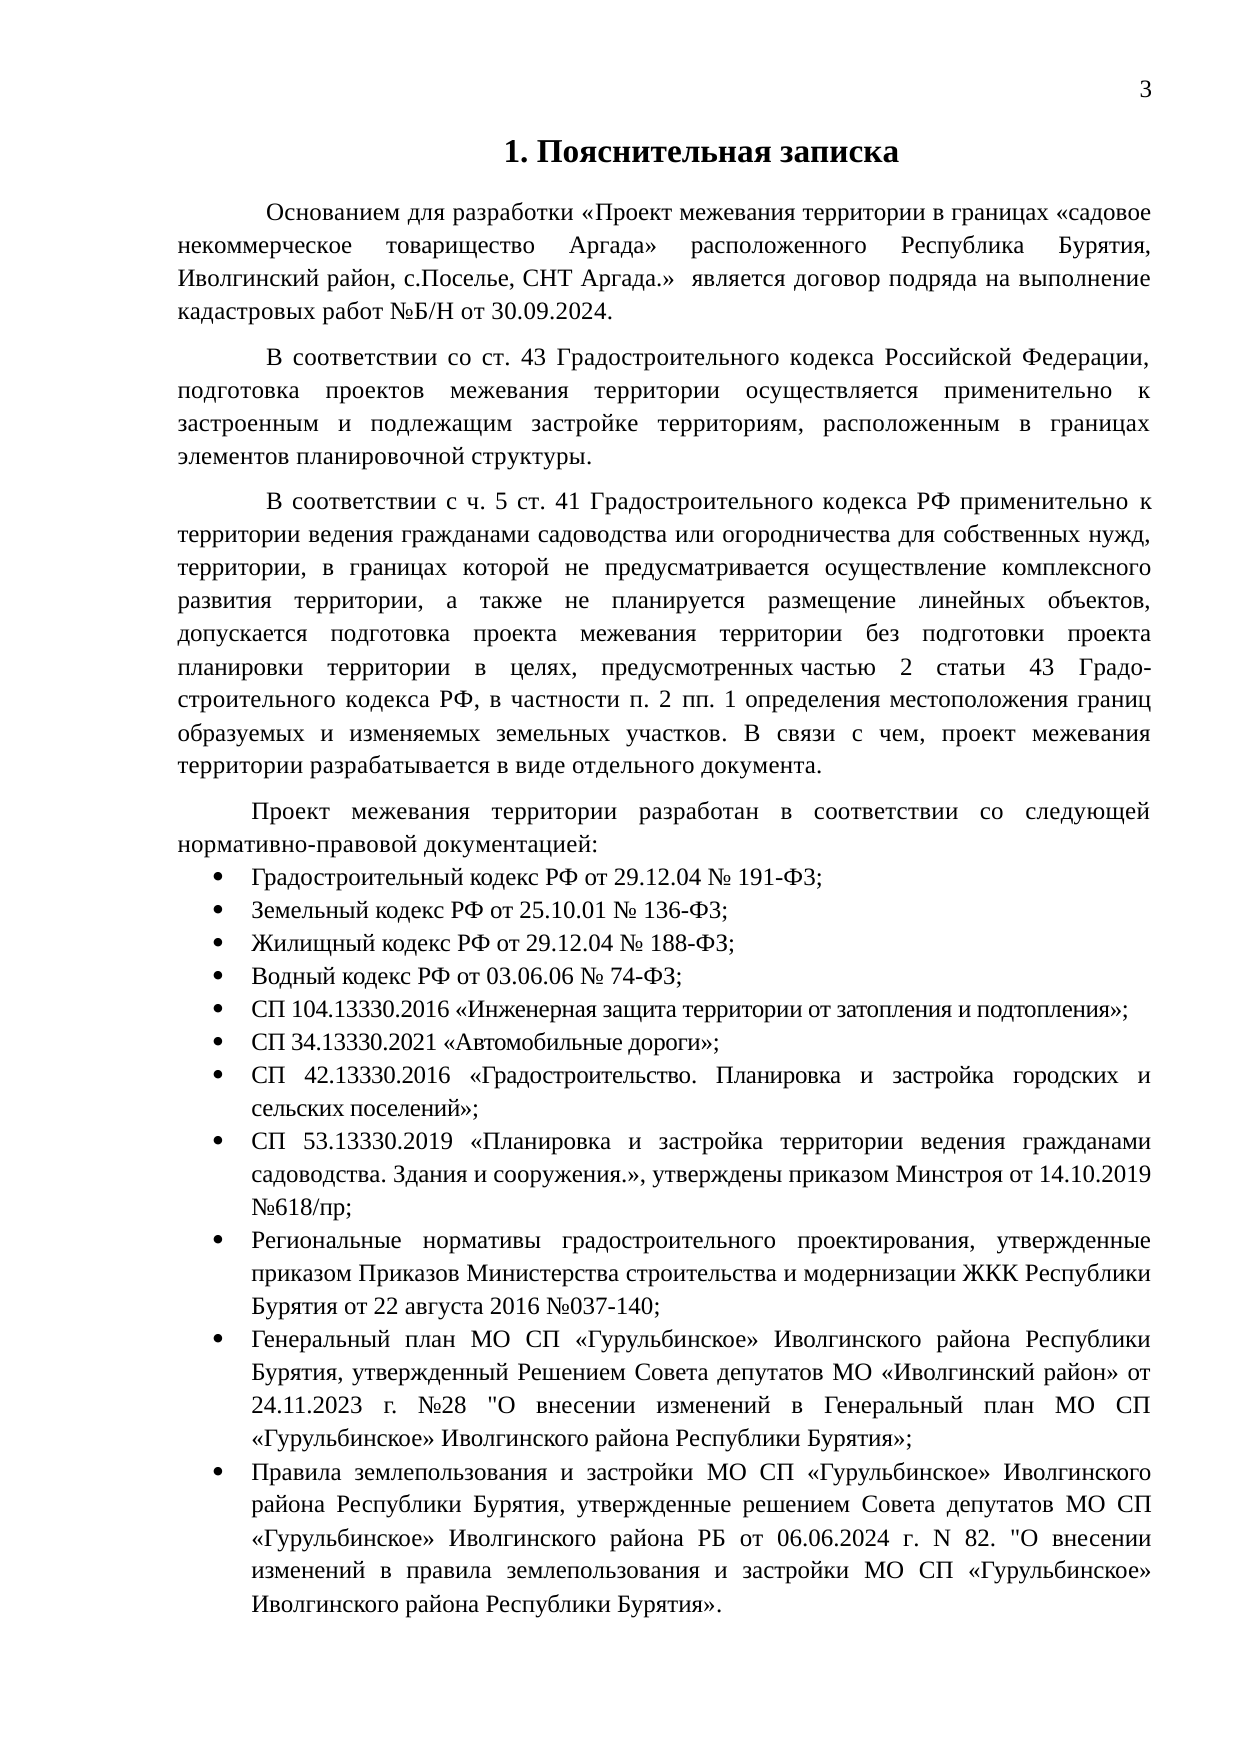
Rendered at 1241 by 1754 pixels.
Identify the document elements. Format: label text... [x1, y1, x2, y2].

list СП 34.13330.2021 «Автомобильные дороги»; [213, 1027, 1152, 1056]
list Правила землепользования и застройки МО СП «Гурульбинское» Иволгинского района Республики Бурятия, утвержденные решением Совета депутатов МО СП «Гурульбинское» Иволгинского района РБ от 06.06.2024 г. N 82. "О внесении изменений в правила землепользования и застройки МО СП «Гурульбинское» Иволгинского района Республики Бурятия». [213, 1457, 1152, 1617]
list СП 42.13330.2016 «Градостроительство. Планировка и застройка городских и сельских поселений»; [213, 1060, 1152, 1122]
text В соответствии со ст. 43 Градостроительного кодекса Российской Федерации, подготовка проектов межевания территории осуществляется применительно к застроенным и подлежащим застройке территориям, расположенным в границах элементов планировочной структуры. [177, 342, 1152, 375]
list СП 104.13330.2016 «Инженерная защита территории от затопления и подтопления»; [213, 994, 1152, 1023]
text Основанием для разработки «Проект межевания территории в границах «садовое некоммерческое товарищество Аргада» расположенного Республика Бурятия, Иволгинский район, с.Поселье, СНТ Аргада.» является договор подряда на выполнение кадастровых работ №Б/Н от 30.09.2024. [177, 197, 1152, 325]
text Проект межевания территории разработан в соответствии со следующей нормативно-правовой документацией: [177, 796, 1152, 858]
text В соответствии со ст. 43 Градостроительного кодекса Российской Федерации, подготовка проектов межевания территории осуществляется применительно к застроенным и подлежащим застройке территориям, расположенным в границах элементов планировочной структуры. [177, 437, 1152, 470]
list Региональные нормативы градостроительного проектирования, утвержденные приказом Приказов Министерства строительства и модернизации ЖКК Республики Бурятия от 22 августа 2016 №037-140; [213, 1225, 1152, 1320]
list Генеральный план МО СП «Гурульбинское» Иволгинского района Республики Бурятия, утвержденный Решением Совета депутатов МО «Иволгинский район» от 24.11.2023 г. №28 "О внесении изменений в Генеральный план МО СП «Гурульбинское» Иволгинского района Республики Бурятия»; [213, 1324, 1152, 1452]
list СП 53.13330.2019 «Планировка и застройка территории ведения гражданами садоводства. Здания и сооружения.», утверждены приказом Минстроя от 14.10.2019 №618/пр; [213, 1126, 1152, 1221]
list Водный кодекс РФ от 03.06.06 № 74-ФЗ; [213, 961, 1152, 990]
list Земельный кодекс РФ от 25.10.01 № 136-Ф3; [213, 895, 1152, 924]
list Градостроительный кодекс РФ от 29.12.04 № 191-Ф3; [213, 862, 1152, 891]
list Жилищный кодекс РФ от 29.12.04 № 188-ФЗ; [213, 928, 1152, 957]
text 1. Пояснительная записка [177, 131, 1152, 169]
